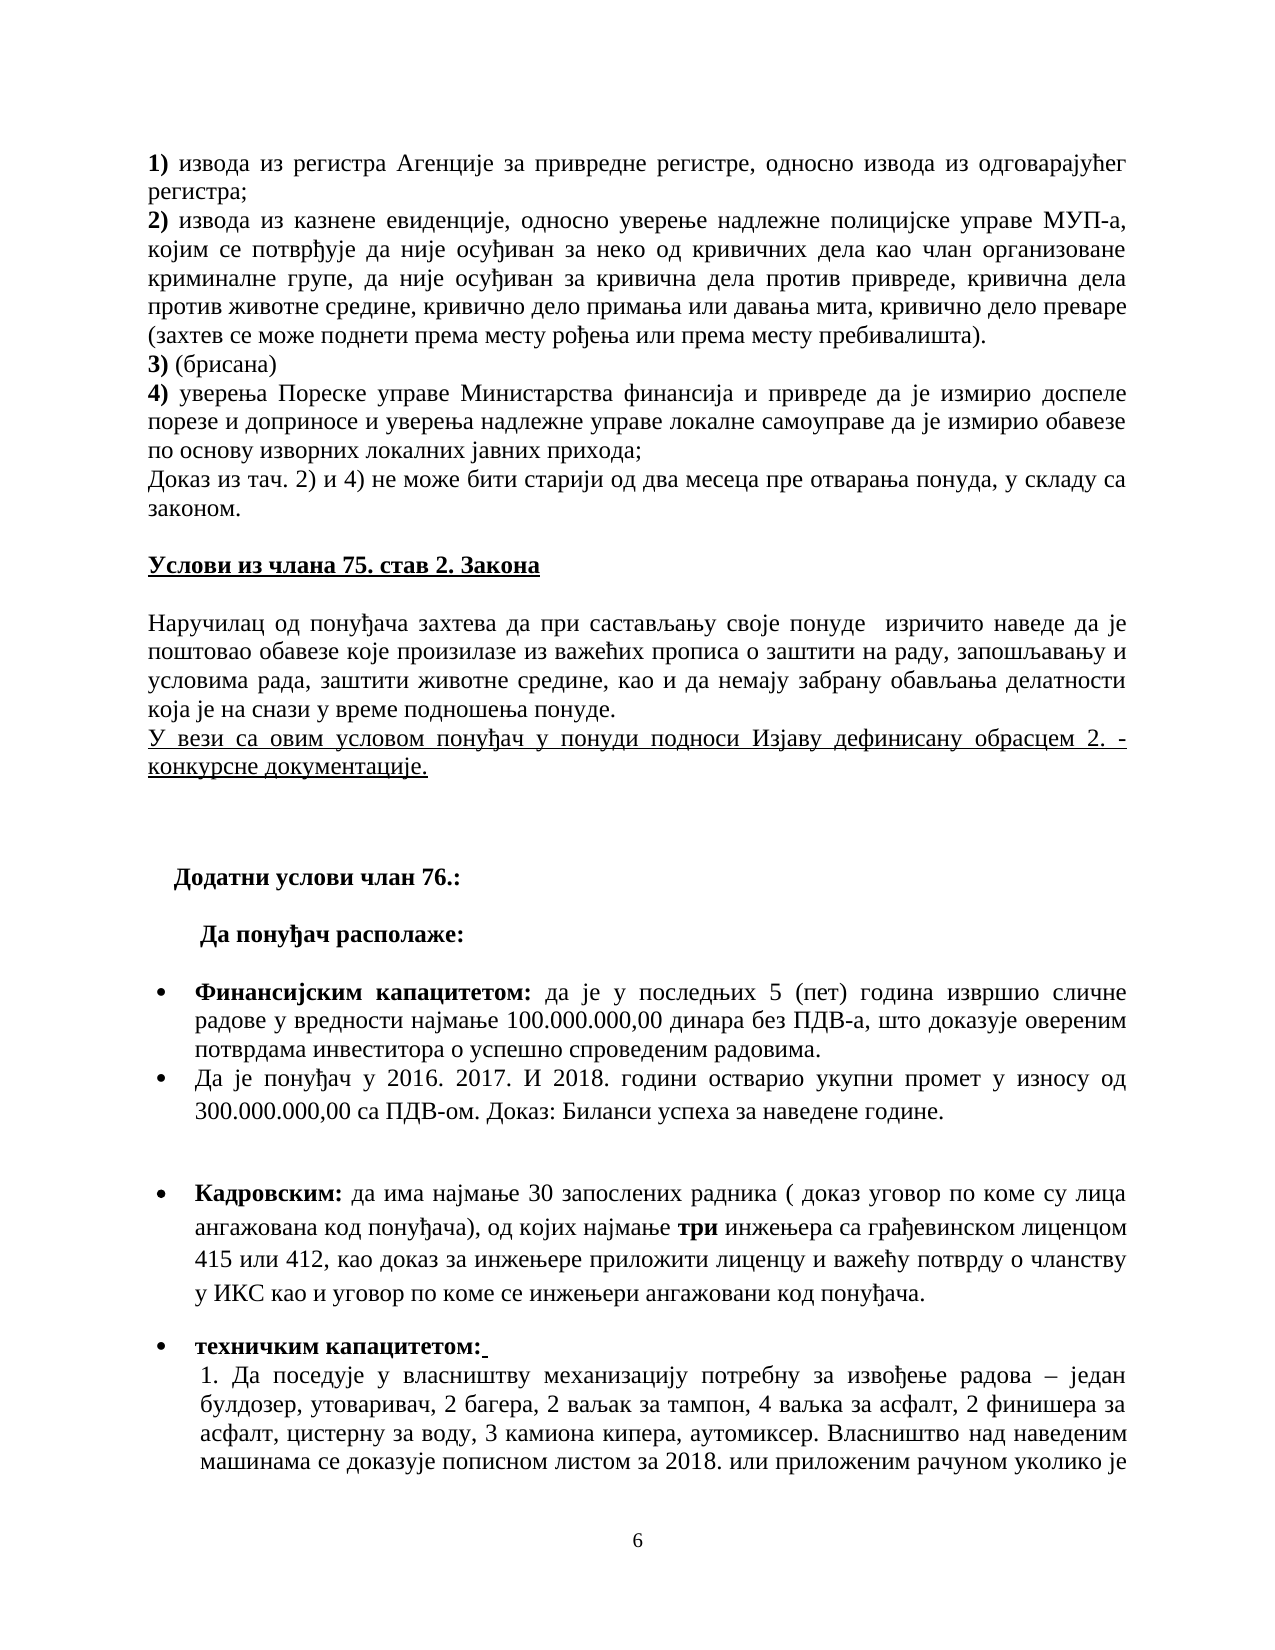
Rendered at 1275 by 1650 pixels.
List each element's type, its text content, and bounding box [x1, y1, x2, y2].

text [200, 1360, 1127, 1475]
text 3) (брисана) [148, 349, 1127, 378]
text Доказ из тач. 2) и 4) не може бити старији од два месеца пре отварања понуда, у складу са законом. [148, 464, 1127, 521]
list Финансијским капацитетом: да је у последњих 5 (пет) година извршио сличне радове у вредности најмање 100.000.000,00 динара без ПДВ-а, што доказује овереним потврдама инвеститора о успешно спроведеним радовима. [157, 977, 1127, 1063]
text У вези са овим условом понуђач у понуди подноси Изјаву дефинисану обрасцем 2. - конкурсне документације. [148, 749, 1127, 780]
list Да је понуђач у 2016. 2017. И 2018. години остварио укупни промет у износу од 300.000.000,00 са ПДВ-ом. Доказ: Биланси успеха за наведене године. [157, 1063, 1127, 1125]
text 2) извода из казнене евиденције, односно уверење надлежне полицијске управе МУП-а, којим се потврђује да није осуђиван за неко од кривичних дела као члан организоване криминалне групе, да није осуђиван за кривична дела против привреде, кривична дела против животне средине, кривично дело примања или давања мита, кривично дело преваре (захтев се може поднети према месту рођења или према месту пребивалишта). [148, 205, 1127, 349]
text 1) извода из регистра Агенције за привредне регистре, односно извода из одговарајућег регистра; [148, 148, 1127, 205]
text Да понуђач располаже: [200, 919, 1127, 948]
text Наручилац од понуђача захтева да при састављању своје понуде изричито наведе да је поштовао обавезе које произилазе из важећих прописа о заштити на раду, запошљавању и условима рада, заштити животне средине, као и да немају забрану обављања делатности која је на снази у време подношења понуде. [148, 608, 1127, 723]
text Услови из члана 75. став 2. Закона [148, 550, 1127, 579]
list Кадровским: да има најмање 30 запослених радника ( доказ уговор по коме су лица ангажована код понуђача), од којих најмање три инжењера са грађевинском лиценцом 415 или 412, као доказ за инжењере приложити лиценцу и важећу потврду о чланству у ИКС као и уговор по коме се инжењери ангажовани код понуђача. [157, 1178, 1127, 1306]
list техничким капацитетом: [157, 1331, 1127, 1360]
text Додатни услови члан 76.: [148, 862, 1127, 890]
text У вези са овим условом понуђач у понуди подноси Изјаву дефинисану обрасцем 2. - конкурсне документације. [148, 723, 1127, 748]
text 4) уверења Пореске управе Министарства финансија и привреде да је измирио доспеле порезе и доприносе и уверења надлежне управе локалне самоуправе да је измирио обавезе по основу изворних локалних јавних прихода; [148, 378, 1127, 464]
